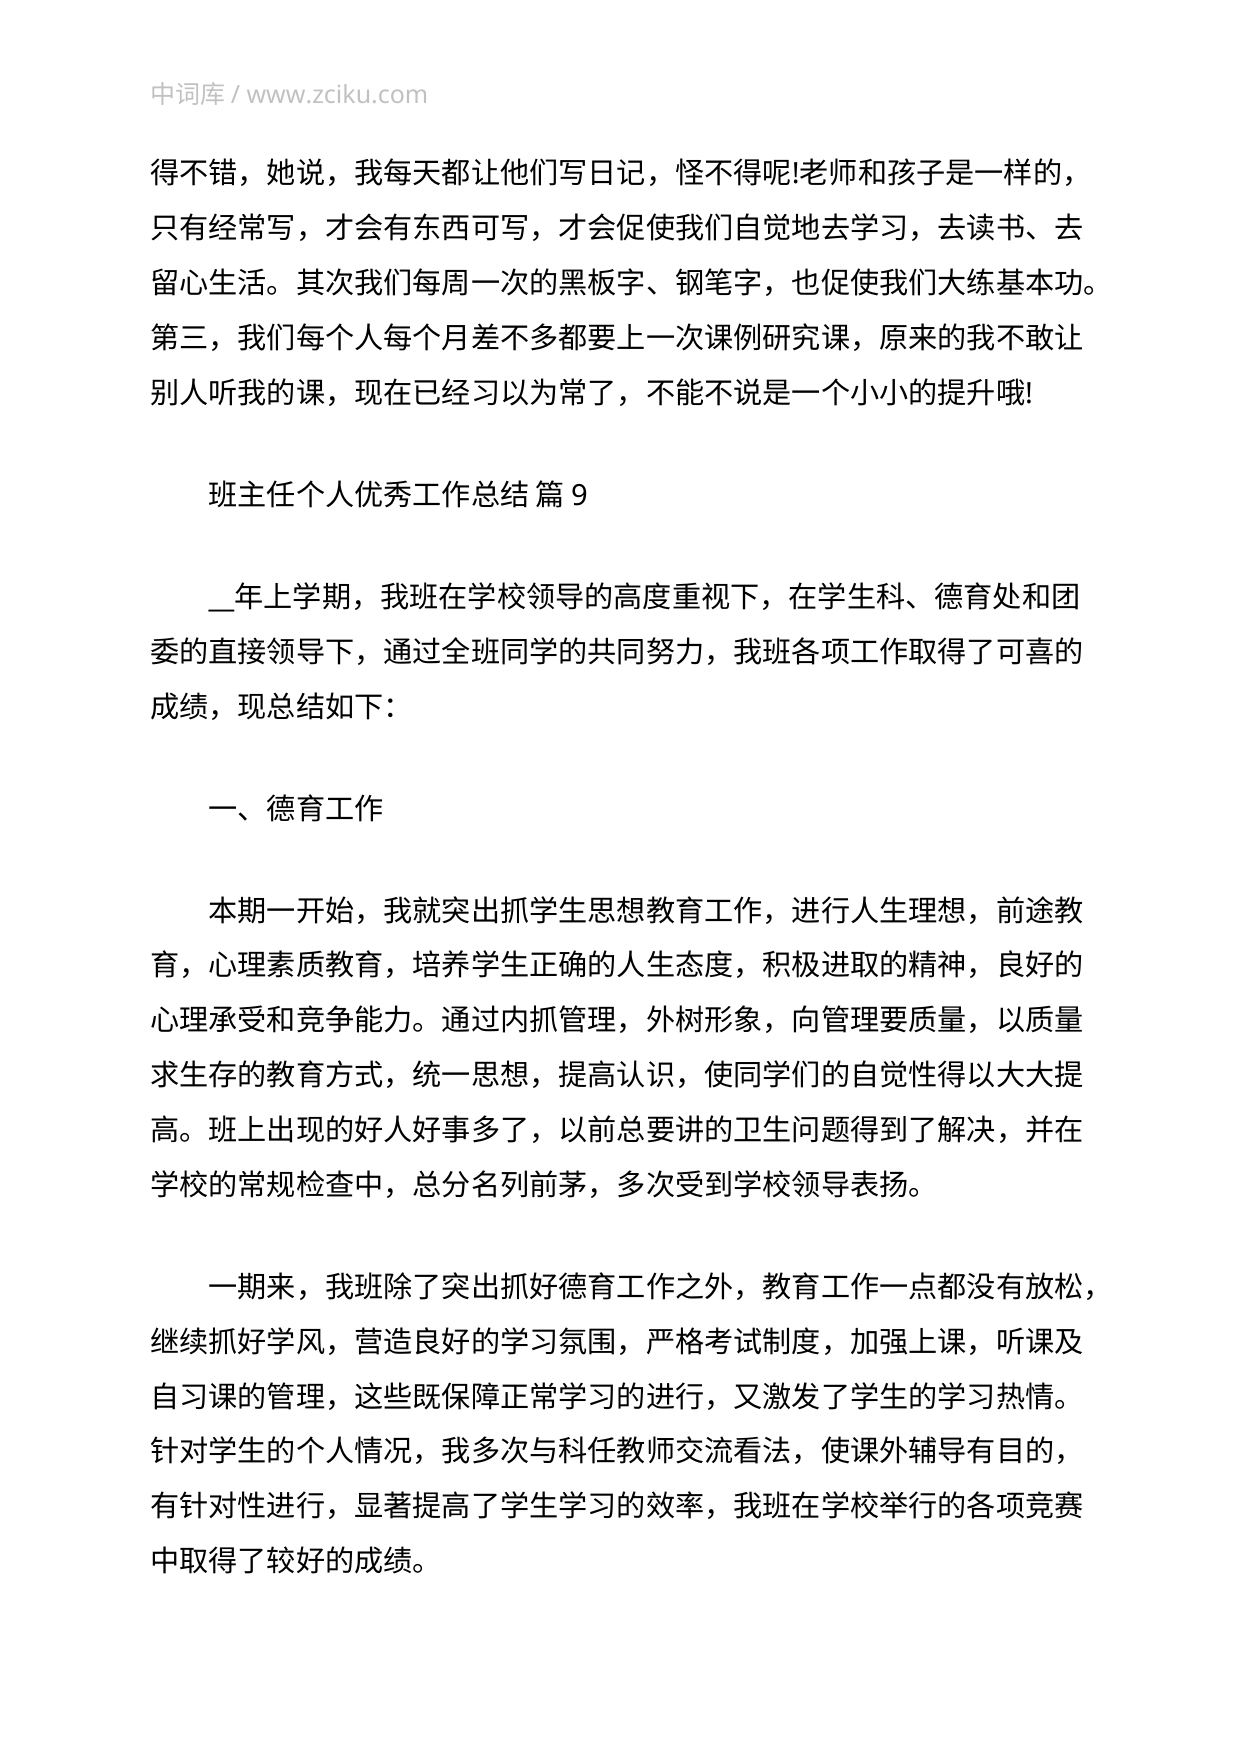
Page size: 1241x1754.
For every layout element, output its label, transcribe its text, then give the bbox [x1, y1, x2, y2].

text 一期来，我班除了突出抓好德育工作之外，教育工作一点都没有放松，继续抓好学风，营造良好的学习氛围，严格考试制度，加强上课，听课及自习课的管理，这些既保障正常学习的进行，又激发了学生的学习热情。针对学生的个人情况，我多次与科任教师交流看法，使课外辅导有目的，有针对性进行，显著提高了学生学习的效率，我班在学校举行的各项竞赛中取得了较好的成绩。 [150, 1263, 1090, 1580]
text 班主任个人优秀工作总结 篇9 [150, 472, 1090, 514]
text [150, 150, 1090, 412]
text 一、德育工作 [150, 785, 1090, 828]
text __年上学期，我班在学校领导的高度重视下，在学生科、德育处和团委的直接领导下，通过全班同学的共同努力，我班各项工作取得了可喜的成绩，现总结如下： [150, 574, 1090, 726]
text 本期一开始，我就突出抓学生思想教育工作，进行人生理想，前途教育，心理素质教育，培养学生正确的人生态度，积极进取的精神，良好的心理承受和竞争能力。通过内抓管理，外树形象，向管理要质量，以质量求生存的教育方式，统一思想，提高认识，使同学们的自觉性得以大大提高。班上出现的好人好事多了，以前总要讲的卫生问题得到了解决，并在学校的常规检查中，总分名列前茅，多次受到学校领导表扬。 [150, 887, 1090, 1204]
